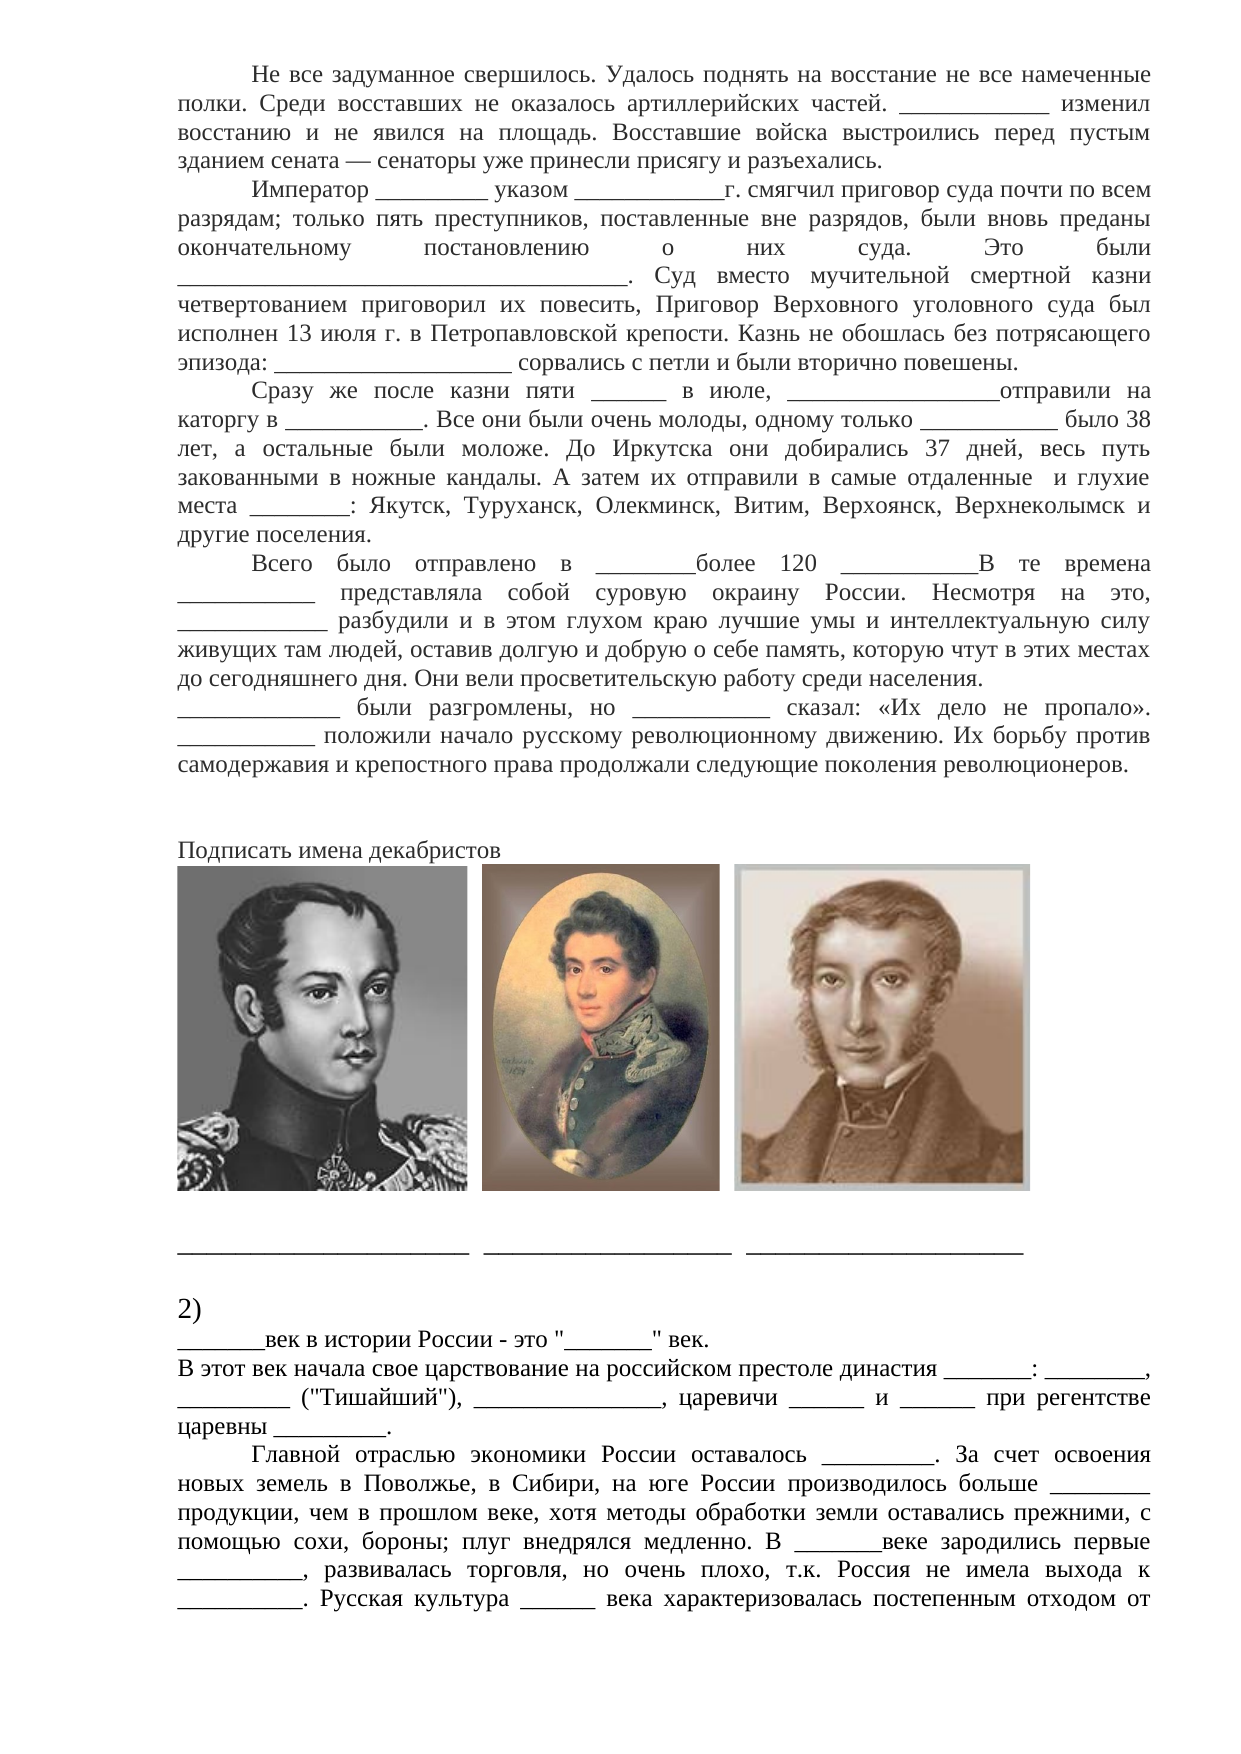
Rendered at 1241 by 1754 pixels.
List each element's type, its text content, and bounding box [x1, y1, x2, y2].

picture [177, 866, 468, 1191]
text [177, 1439, 1152, 1612]
text ____________________ _________________ ___________________ [177, 1224, 1152, 1257]
picture [734, 864, 1030, 1191]
text _______век в истории России - это "_______" век. [177, 1324, 1152, 1353]
text В этот век начала свое царствование на российском престоле династия _______: ________, _________ ("Тишайший"), _______________, царевичи ______ и ______ при регентстве царевны _________. [177, 1353, 1152, 1439]
text _____________ были разгромлены, но ___________ сказал: «Их дело не пропало». ___________ положили начало русскому революционному движению. Их борьбу против самодержавия и крепостного права продолжали следующие поколения революционеров. [177, 692, 1152, 778]
text 2) [177, 1291, 1152, 1324]
text Сразу же после казни пяти ______ в июле, _________________отправили на каторгу в ___________. Все они были очень молоды, одному только ___________ было 38 лет, а остальные были моложе. До Иркутска они добирались 37 дней, весь путь закованными в ножные кандалы. А затем их отправили в самые отдаленные и глухие места ________: Якутск, Туруханск, Олекминск, Витим, Верхоянск, Верхнеколымск и другие поселения. [177, 375, 1152, 548]
text Подписать имена декабристов [177, 835, 1152, 864]
text Всего было отправлено в ________более 120 ___________В те времена ___________ представляла собой суровую окраину России. Несмотря на это, ____________ разбудили и в этом глухом краю лучшие умы и интеллектуальную силу живущих там людей, оставив долгую и добрую о себе память, которую чтут в этих местах до сегодняшнего дня. Они вели просветительскую работу среди населения. [177, 548, 1152, 692]
text Не все задуманное свершилось. Удалось поднять на восстание не все намеченные полки. Среди восставших не оказалось артиллерийских частей. ____________ изменил восстанию и не явился на площадь. Восставшие войска выстроились перед пустым зданием сената — сенаторы уже принесли присягу и разъехались. [177, 59, 1152, 174]
picture [482, 864, 720, 1191]
text Император _________ указом ____________г. смягчил приговор суда почти по всем разрядам; только пять преступников, поставленные вне разрядов, были вновь преданы окончательному постановлению о них суда. Это были ____________________________________. Суд вместо мучительной смертной казни четвертованием приговорил их повесить, Приговор Верховного уголовного суда был исполнен 13 июля г. в Петропавловской крепости. Казнь не обошлась без потрясающего эпизода: ___________________ сорвались с петли и были вторично повешены. [177, 174, 1152, 375]
